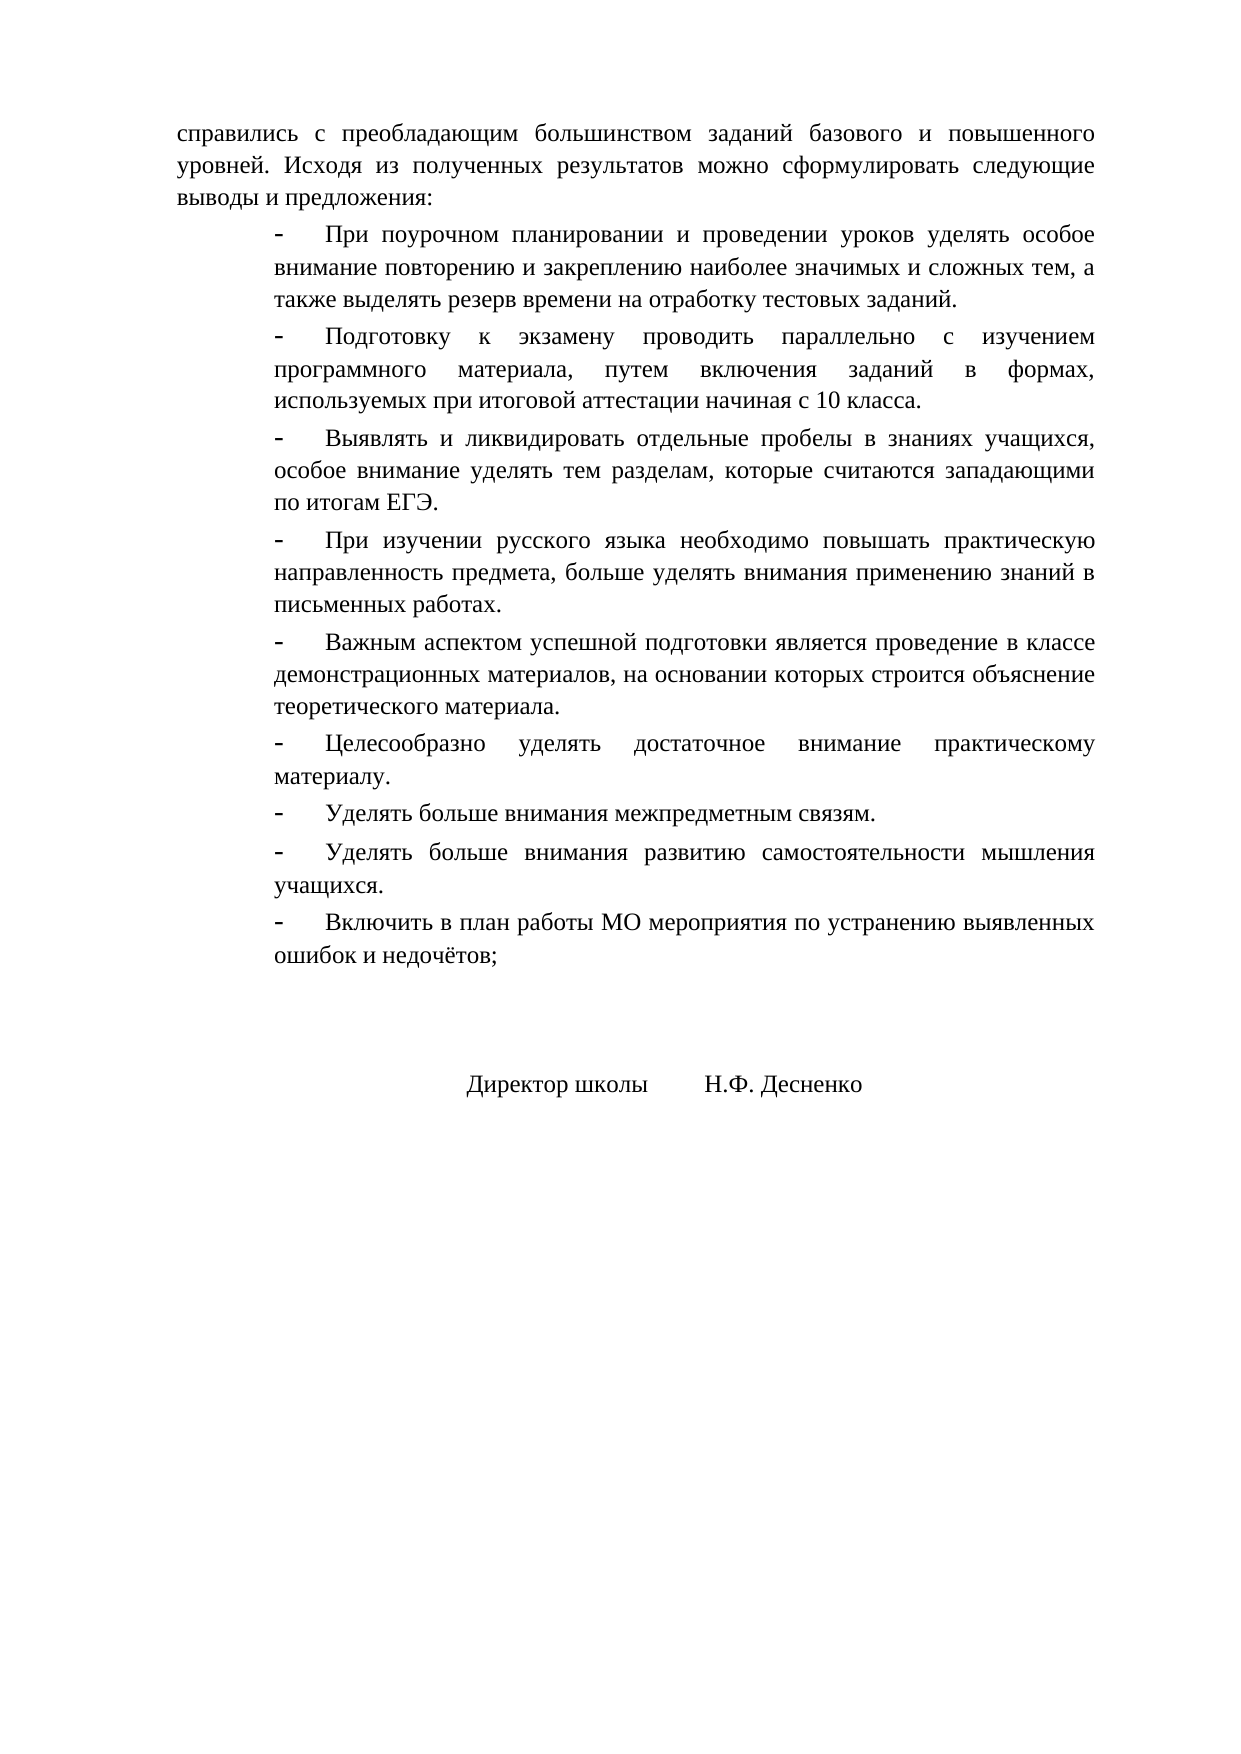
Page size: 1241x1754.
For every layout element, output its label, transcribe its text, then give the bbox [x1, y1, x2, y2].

text Директор школы Н.Ф. Десненко [177, 1069, 1152, 1097]
list Выявлять и ликвидировать отдельные пробелы в знаниях учащихся, особое внимание уделять тем разделам, которые считаются западающими по итогам ЕГЭ. [274, 419, 1096, 516]
list Уделять больше внимания развитию самостоятельности мышления учащихся. [274, 833, 1096, 899]
list При изучении русского языка необходимо повышать практическую направленность предмета, больше уделять внимания применению знаний в письменных работах. [274, 521, 1096, 618]
list Важным аспектом успешной подготовки является проведение в классе демонстрационных материалов, на основании которых строится объяснение теоретического материала. [274, 623, 1096, 720]
list Целесообразно уделять достаточное внимание практическому материалу. [274, 724, 1096, 790]
list Включить в план работы МО мероприятия по устранению выявленных ошибок и недочётов; [274, 903, 1096, 969]
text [176, 118, 1096, 211]
list Уделять больше внимания межпредметным связям. [274, 794, 1096, 828]
list При поурочном планировании и проведении уроков уделять особое внимание повторению и закреплению наиболее значимых и сложных тем, а также выделять резерв времени на отработку тестовых заданий. [274, 215, 1096, 312]
list Подготовку к экзамену проводить параллельно с изучением программного материала, путем включения заданий в формах, используемых при итоговой аттестации начиная с 10 класса. [274, 317, 1096, 414]
